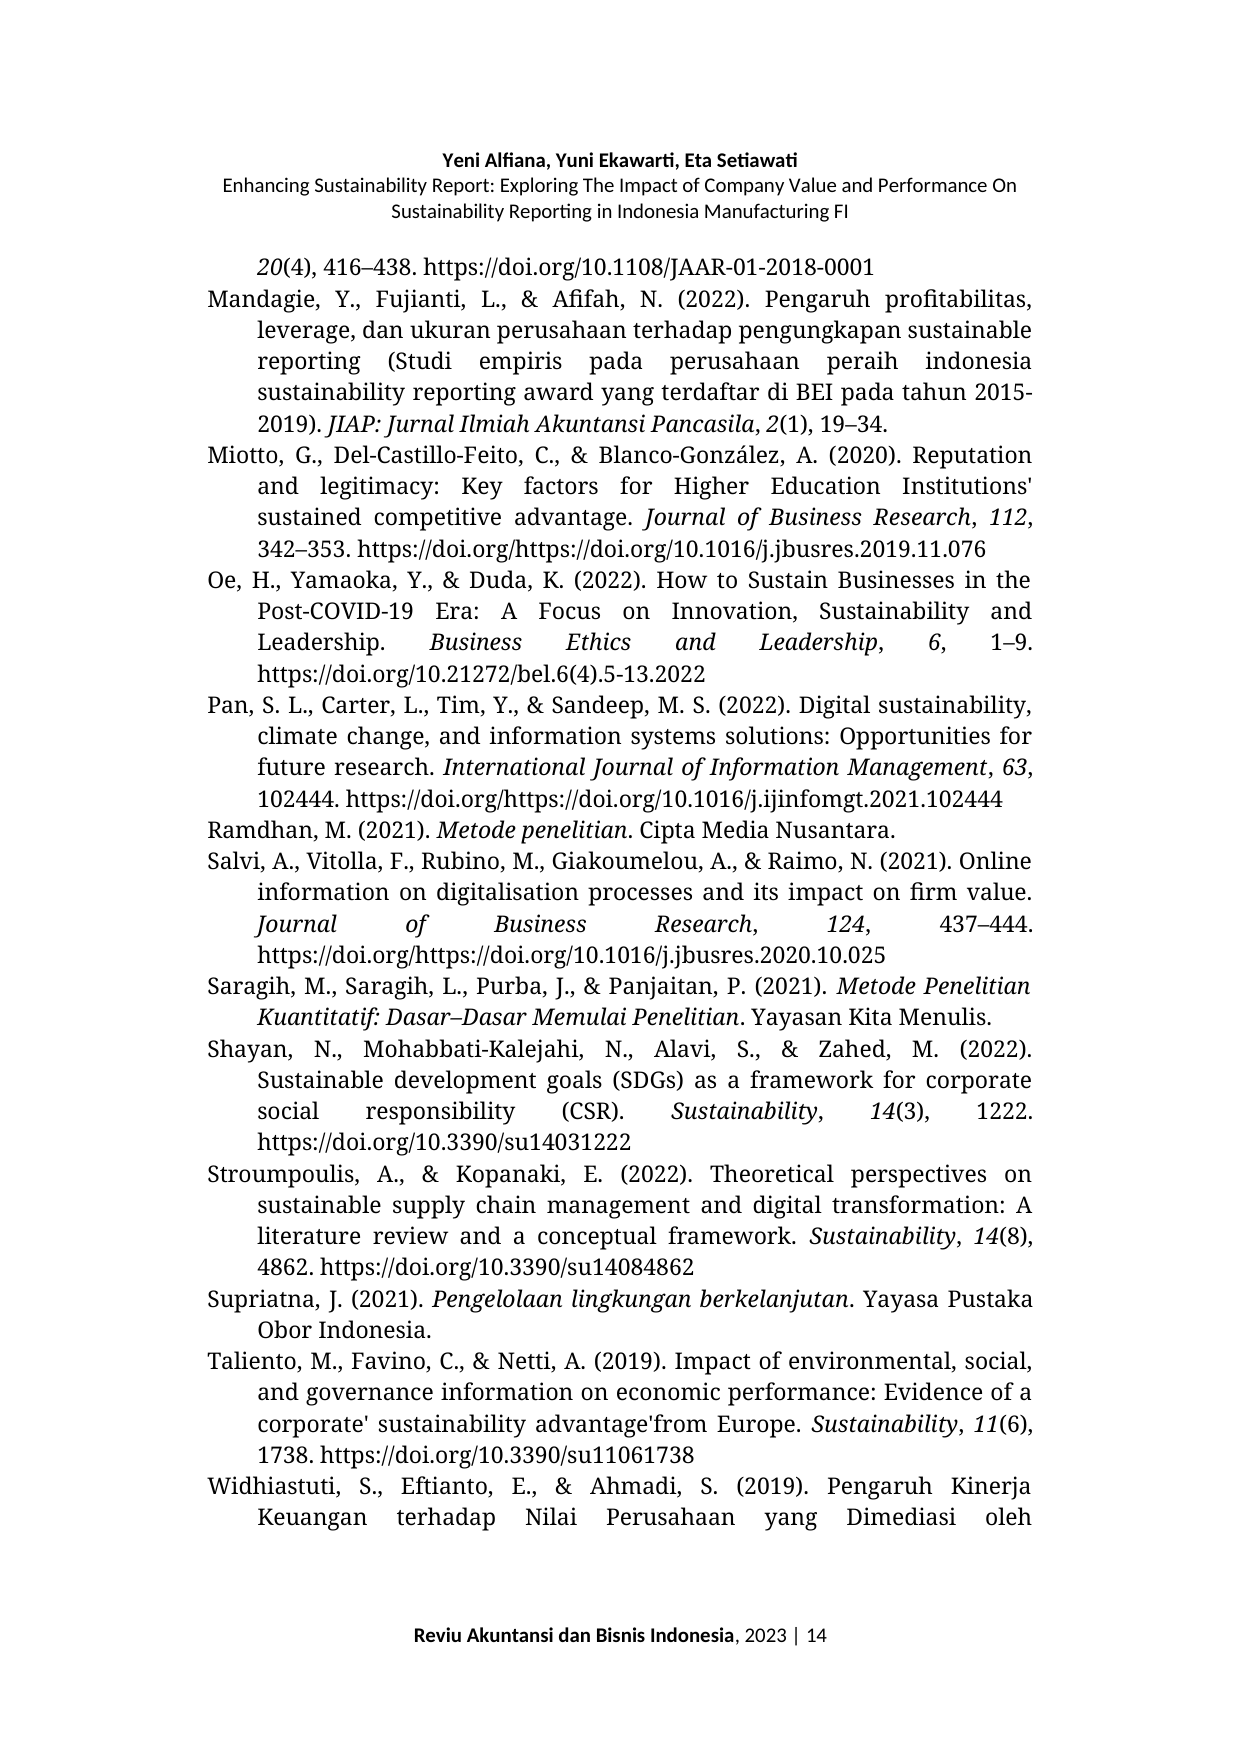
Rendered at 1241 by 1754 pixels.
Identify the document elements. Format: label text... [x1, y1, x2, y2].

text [207, 1470, 1033, 1532]
text Salvi, A., Vitolla, F., Rubino, M., Giakoumelou, A., & Raimo, N. (2021). Online information on digitalisation processes and its impact on firm value. Journal of Business Research, 124, 437–444. https://doi.org/https://doi.org/10.1016/j.jbusres.2020.10.025 [207, 845, 1033, 970]
text Ramdhan, M. (2021). Metode penelitian. Cipta Media Nusantara. [207, 814, 1033, 845]
text Pan, S. L., Carter, L., Tim, Y., & Sandeep, M. S. (2022). Digital sustainability, climate change, and information systems solutions: Opportunities for future research. International Journal of Information Management, 63, 102444. https://doi.org/https://doi.org/10.1016/j.ijinfomgt.2021.102444 [207, 689, 1033, 814]
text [207, 251, 1033, 282]
text Supriatna, J. (2021). Pengelolaan lingkungan berkelanjutan. Yayasa Pustaka Obor Indonesia. [207, 1282, 1033, 1345]
text Oe, H., Yamaoka, Y., & Duda, K. (2022). How to Sustain Businesses in the Post-COVID-19 Era: A Focus on Innovation, Sustainability and Leadership. Business Ethics and Leadership, 6, 1–9. https://doi.org/10.21272/bel.6(4).5-13.2022 [207, 564, 1033, 689]
text Stroumpoulis, A., & Kopanaki, E. (2022). Theoretical perspectives on sustainable supply chain management and digital transformation: A literature review and a conceptual framework. Sustainability, 14(8), 4862. https://doi.org/10.3390/su14084862 [207, 1157, 1033, 1282]
text Saragih, M., Saragih, L., Purba, J., & Panjaitan, P. (2021). Metode Penelitian Kuantitatif: Dasar–Dasar Memulai Penelitian. Yayasan Kita Menulis. [207, 970, 1033, 1032]
text Mandagie, Y., Fujianti, L., & Afifah, N. (2022). Pengaruh profitabilitas, leverage, dan ukuran perusahaan terhadap pengungkapan sustainable reporting (Studi empiris pada perusahaan peraih indonesia sustainability reporting award yang terdaftar di BEI pada tahun 2015-2019). JIAP: Jurnal Ilmiah Akuntansi Pancasila, 2(1), 19–34. [207, 282, 1033, 439]
text Miotto, G., Del-Castillo-Feito, C., & Blanco-González, A. (2020). Reputation and legitimacy: Key factors for Higher Education Institutions' sustained competitive advantage. Journal of Business Research, 112, 342–353. https://doi.org/https://doi.org/10.1016/j.jbusres.2019.11.076 [207, 439, 1033, 564]
text Taliento, M., Favino, C., & Netti, A. (2019). Impact of environmental, social, and governance information on economic performance: Evidence of a corporate' sustainability advantage'from Europe. Sustainability, 11(6), 1738. https://doi.org/10.3390/su11061738 [207, 1345, 1033, 1470]
text Shayan, N., Mohabbati-Kalejahi, N., Alavi, S., & Zahed, M. (2022). Sustainable development goals (SDGs) as a framework for corporate social responsibility (CSR). Sustainability, 14(3), 1222. https://doi.org/10.3390/su14031222 [207, 1032, 1033, 1157]
